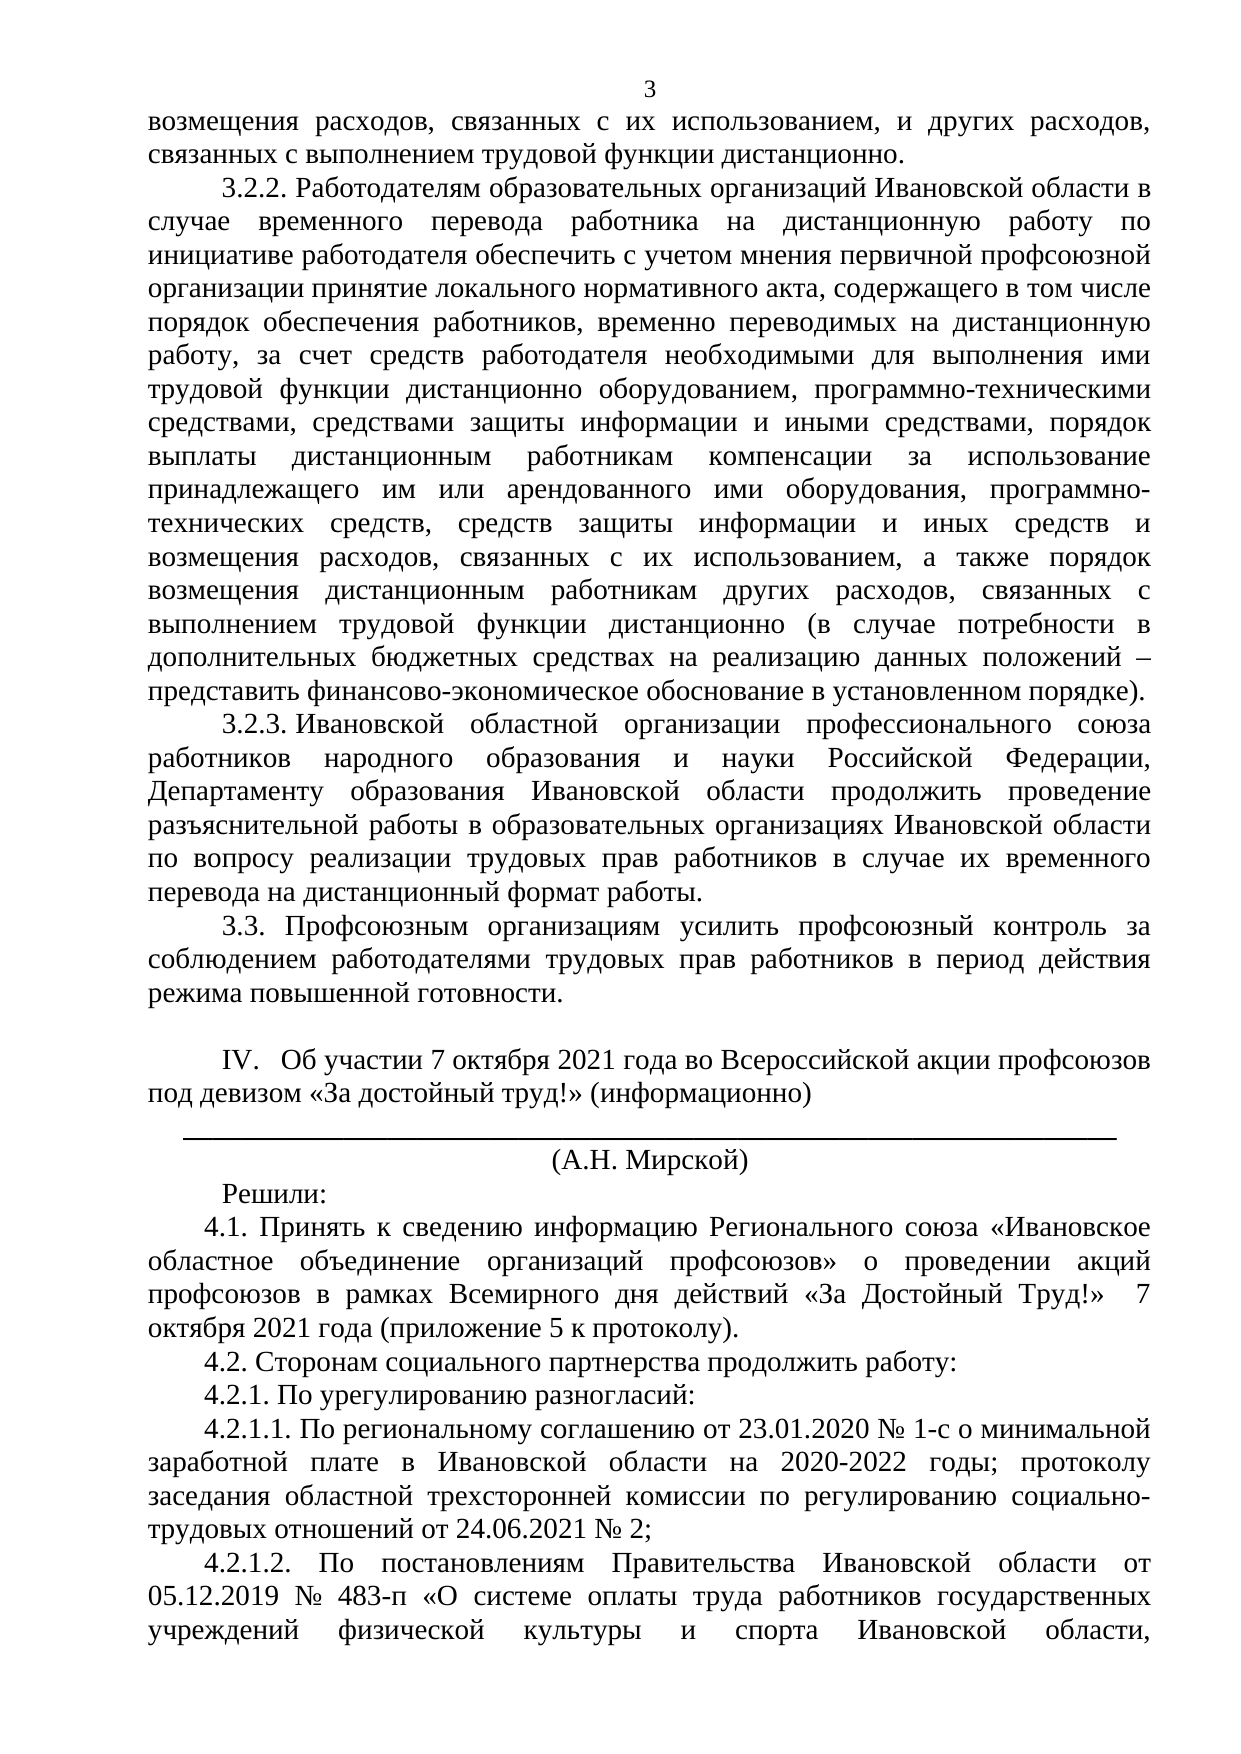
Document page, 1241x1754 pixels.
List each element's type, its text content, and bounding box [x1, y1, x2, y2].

text 4.2. Сторонам социального партнерства продолжить работу: [148, 1344, 1152, 1377]
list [148, 103, 1152, 170]
list Об участии 7 октября 2021 года во Всероссийской акции профсоюзов под девизом «За достойный труд!» (информационно) [148, 1042, 1152, 1109]
text 4.2.1. По урегулированию разногласий: [148, 1377, 1152, 1411]
list Работодателям образовательных организаций Ивановской области в случае временного перевода работника на дистанционную работу по инициативе работодателя обеспечить с учетом мнения первичной профсоюзной организации принятие локального нормативного акта, содержащего в том числе порядок обеспечения работников, временно переводимых на дистанционную работу, за счет средств работодателя необходимыми для выполнения ими трудовой функции дистанционно оборудованием, программно-техническими средствами, средствами защиты информации и иными средствами, порядок выплаты дистанционным работникам компенсации за использование принадлежащего им или арендованного ими оборудования, программно-технических средств, средств защиты информации и иных средств и возмещения расходов, связанных с их использованием, а также порядок возмещения дистанционным работникам других расходов, связанных с выполнением трудовой функции дистанционно (в случае потребности в дополнительных бюджетных средствах на реализацию данных положений – представить финансово-экономическое обоснование в установленном порядке). [148, 170, 1152, 706]
list (А.Н. Мирской) [148, 1142, 1152, 1176]
list ________________________________________________________________ [148, 1109, 1152, 1142]
list Решили: [148, 1176, 1152, 1209]
text 4.1. Принять к сведению информацию Регионального союза «Ивановское областное объединение организаций профсоюзов» о проведении акций профсоюзов в рамках Всемирного дня действий «За Достойный Труд!» 7 октября 2021 года (приложение 5 к протоколу). [148, 1209, 1152, 1344]
list 3.3. Профсоюзным организациям усилить профсоюзный контроль за соблюдением работодателями трудовых прав работников в период действия режима повышенной готовности. [148, 908, 1152, 1008]
list Ивановской областной организации профессионального союза работников народного образования и науки Российской Федерации, Департаменту образования Ивановской области продолжить проведение разъяснительной работы в образовательных организациях Ивановской области по вопросу реализации трудовых прав работников в случае их временного перевода на дистанционный формат работы. [148, 706, 1152, 908]
text 4.2.1.1. По региональному соглашению от 23.01.2020 № 1-с о минимальной заработной плате в Ивановской области на 2020-2022 годы; протоколу заседания областной трехсторонней комиссии по регулированию социально-трудовых отношений от 24.06.2021 № 2; [148, 1411, 1152, 1545]
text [148, 1545, 1152, 1646]
